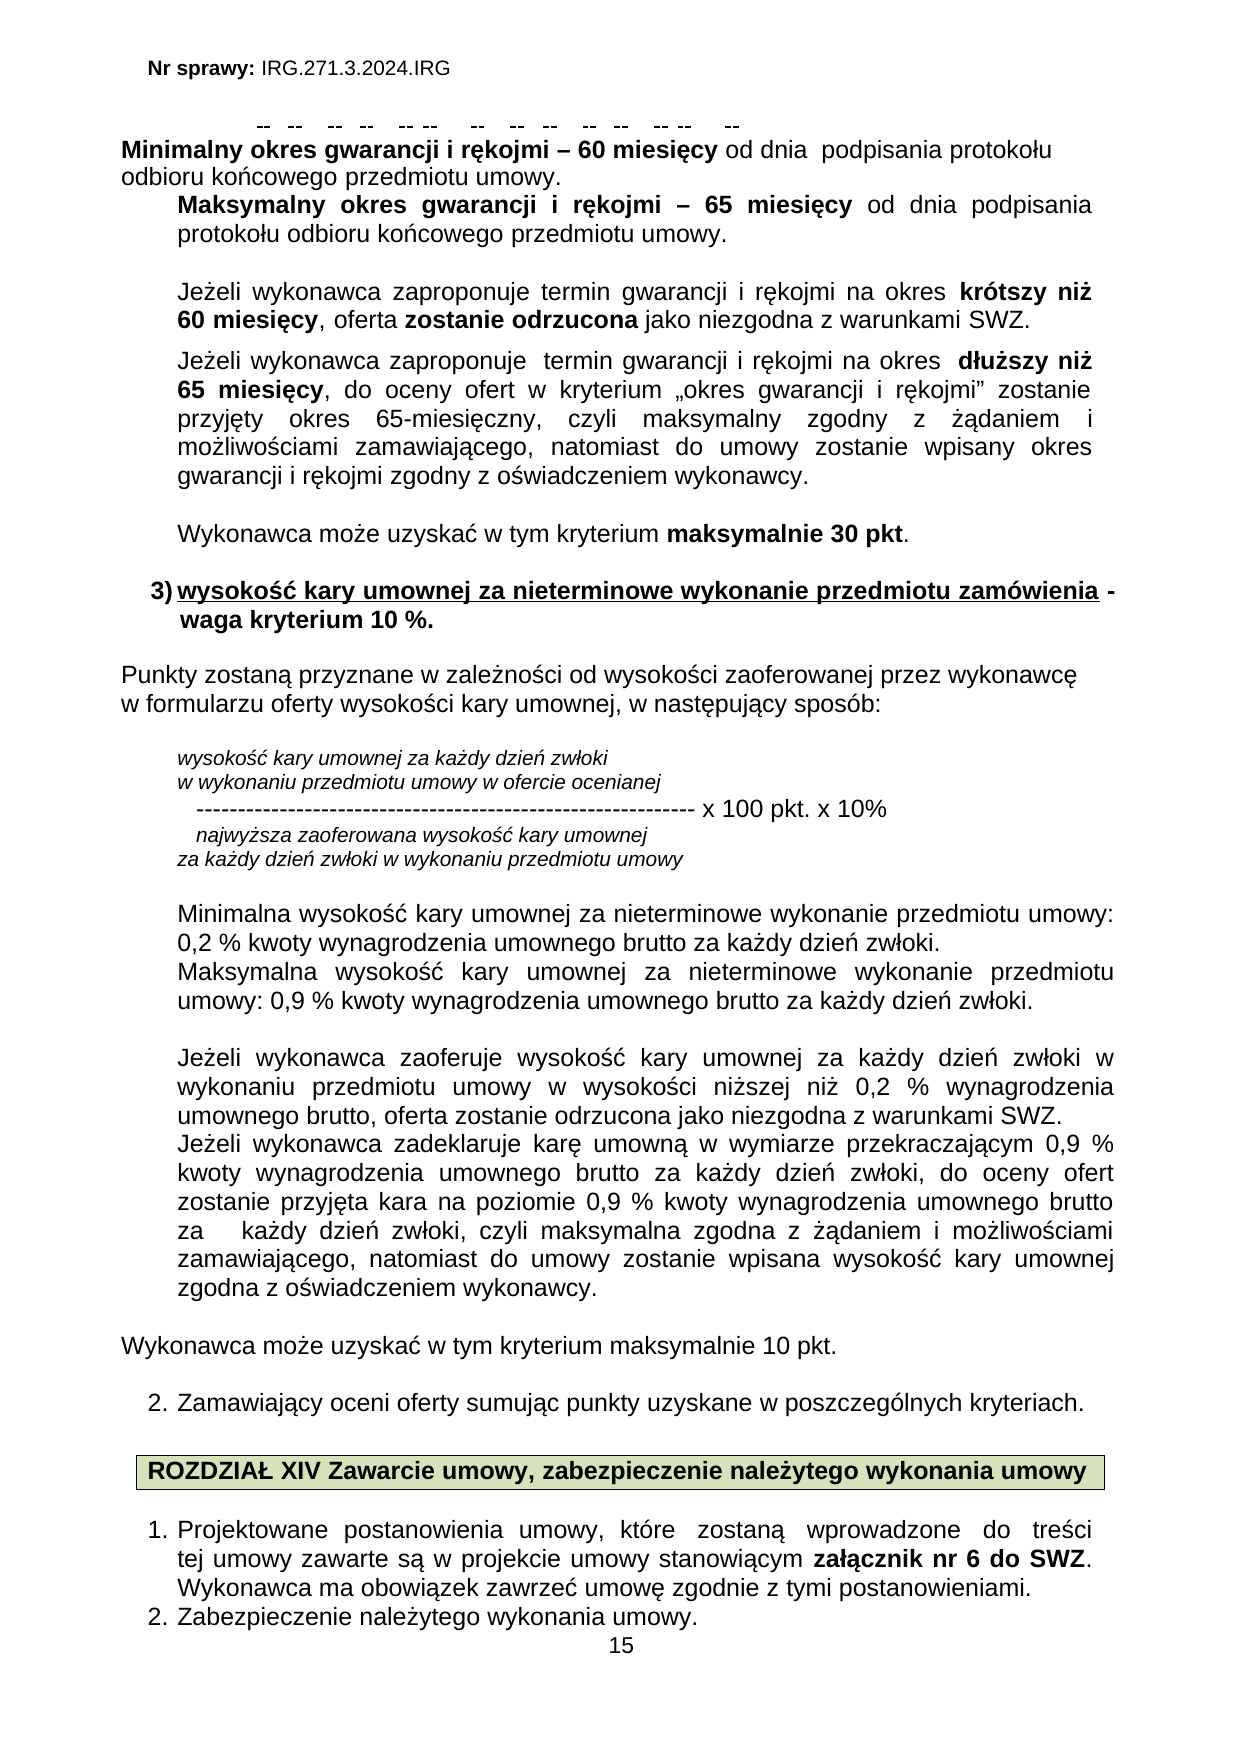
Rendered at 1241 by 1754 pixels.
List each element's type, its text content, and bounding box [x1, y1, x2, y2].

text Minimalna wysokość kary umownej za nieterminowe wykonanie przedmiotu umowy: 0,2 % kwoty wynagrodzenia umownego brutto za każdy dzień zwłoki. [177, 899, 1115, 957]
list Zamawiający oceni oferty sumując punkty uzyskane w poszczególnych kryteriach. [147, 1388, 1115, 1417]
text Jeżeli wykonawca zaproponuje termin gwarancji i rękojmi na okres krótszy niż 60 miesięcy, oferta zostanie odrzucona jako niezgodna z warunkami SWZ. [177, 276, 1092, 334]
text Maksymalny okres gwarancji i rękojmi – 65 miesięcy od dnia podpisania protokołu odbioru końcowego przedmiotu umowy. [177, 190, 1092, 248]
list Zabezpieczenie należytego wykonania umowy. [147, 1602, 1115, 1630]
text Jeżeli wykonawca zadeklaruje karę umowną w wymiarze przekraczającym 0,9 % kwoty wynagrodzenia umownego brutto za każdy dzień zwłoki, do oceny ofert zostanie przyjęta kara na poziomie 0,9 % kwoty wynagrodzenia umownego brutto za każdy dzień zwłoki, czyli maksymalna zgodna z żądaniem i możliwościami zamawiającego, natomiast do umowy zostanie wpisana wysokość kary umownej zgodna z oświadczeniem wykonawcy. [177, 1129, 1115, 1302]
text Maksymalna wysokość kary umownej za nieterminowe wykonanie przedmiotu umowy: 0,9 % kwoty wynagrodzenia umownego brutto za każdy dzień zwłoki. [177, 957, 1115, 1014]
text w wykonaniu przedmiotu umowy w ofercie ocenianej [177, 770, 1115, 794]
text za każdy dzień zwłoki w wykonaniu przedmiotu umowy [121, 847, 1115, 871]
text Punkty zostaną przyznane w zależności od wysokości zaoferowanej przez wykonawcę w formularzu oferty wysokości kary umownej, w następujący sposób: [121, 660, 1115, 717]
list wysokość kary umownej za nieterminowe wykonanie przedmiotu zamówienia - waga kryterium 10 %. [150, 576, 1115, 633]
text wysokość kary umownej za każdy dzień zwłoki [177, 746, 1115, 770]
text Jeżeli wykonawca zaoferuje wysokość kary umownej za każdy dzień zwłoki w wykonaniu przedmiotu umowy w wysokości niższej niż 0,2 % wynagrodzenia umownego brutto, oferta zostanie odrzucona jako niezgodna z warunkami SWZ. [177, 1043, 1115, 1129]
text Jeżeli wykonawca zaproponuje termin gwarancji i rękojmi na okres dłuższy niż 65 miesięcy, do oceny ofert w kryterium „okres gwarancji i rękojmi” zostanie przyjęty okres 65-miesięczny, czyli maksymalny zgodny z żądaniem i możliwościami zamawiającego, natomiast do umowy zostanie wpisany okres gwarancji i rękojmi zgodny z oświadczeniem wykonawcy. [177, 346, 1093, 490]
text najwyższa zaoferowana wysokość kary umownej [121, 823, 1115, 847]
text ------------------------------------------------------------ x 100 pkt. x 10% [177, 794, 1115, 823]
list Projektowane postanowienia umowy, które zostaną wprowadzone do treści tej umowy zawarte są w projekcie umowy stanowiącym załącznik nr 6 do SWZ. Wykonawca ma obowiązek zawrzeć umowę zgodnie z tymi postanowieniami. [147, 1515, 1092, 1602]
text Minimalny okres gwarancji i rękojmi – 60 miesięcy od dnia podpisania protokołu odbioru końcowego przedmiotu umowy. [121, 137, 1115, 190]
text Wykonawca może uzyskać w tym kryterium maksymalnie 10 pkt. [121, 1331, 1115, 1359]
text Wykonawca może uzyskać w tym kryterium maksymalnie 30 pkt. [177, 518, 1115, 547]
